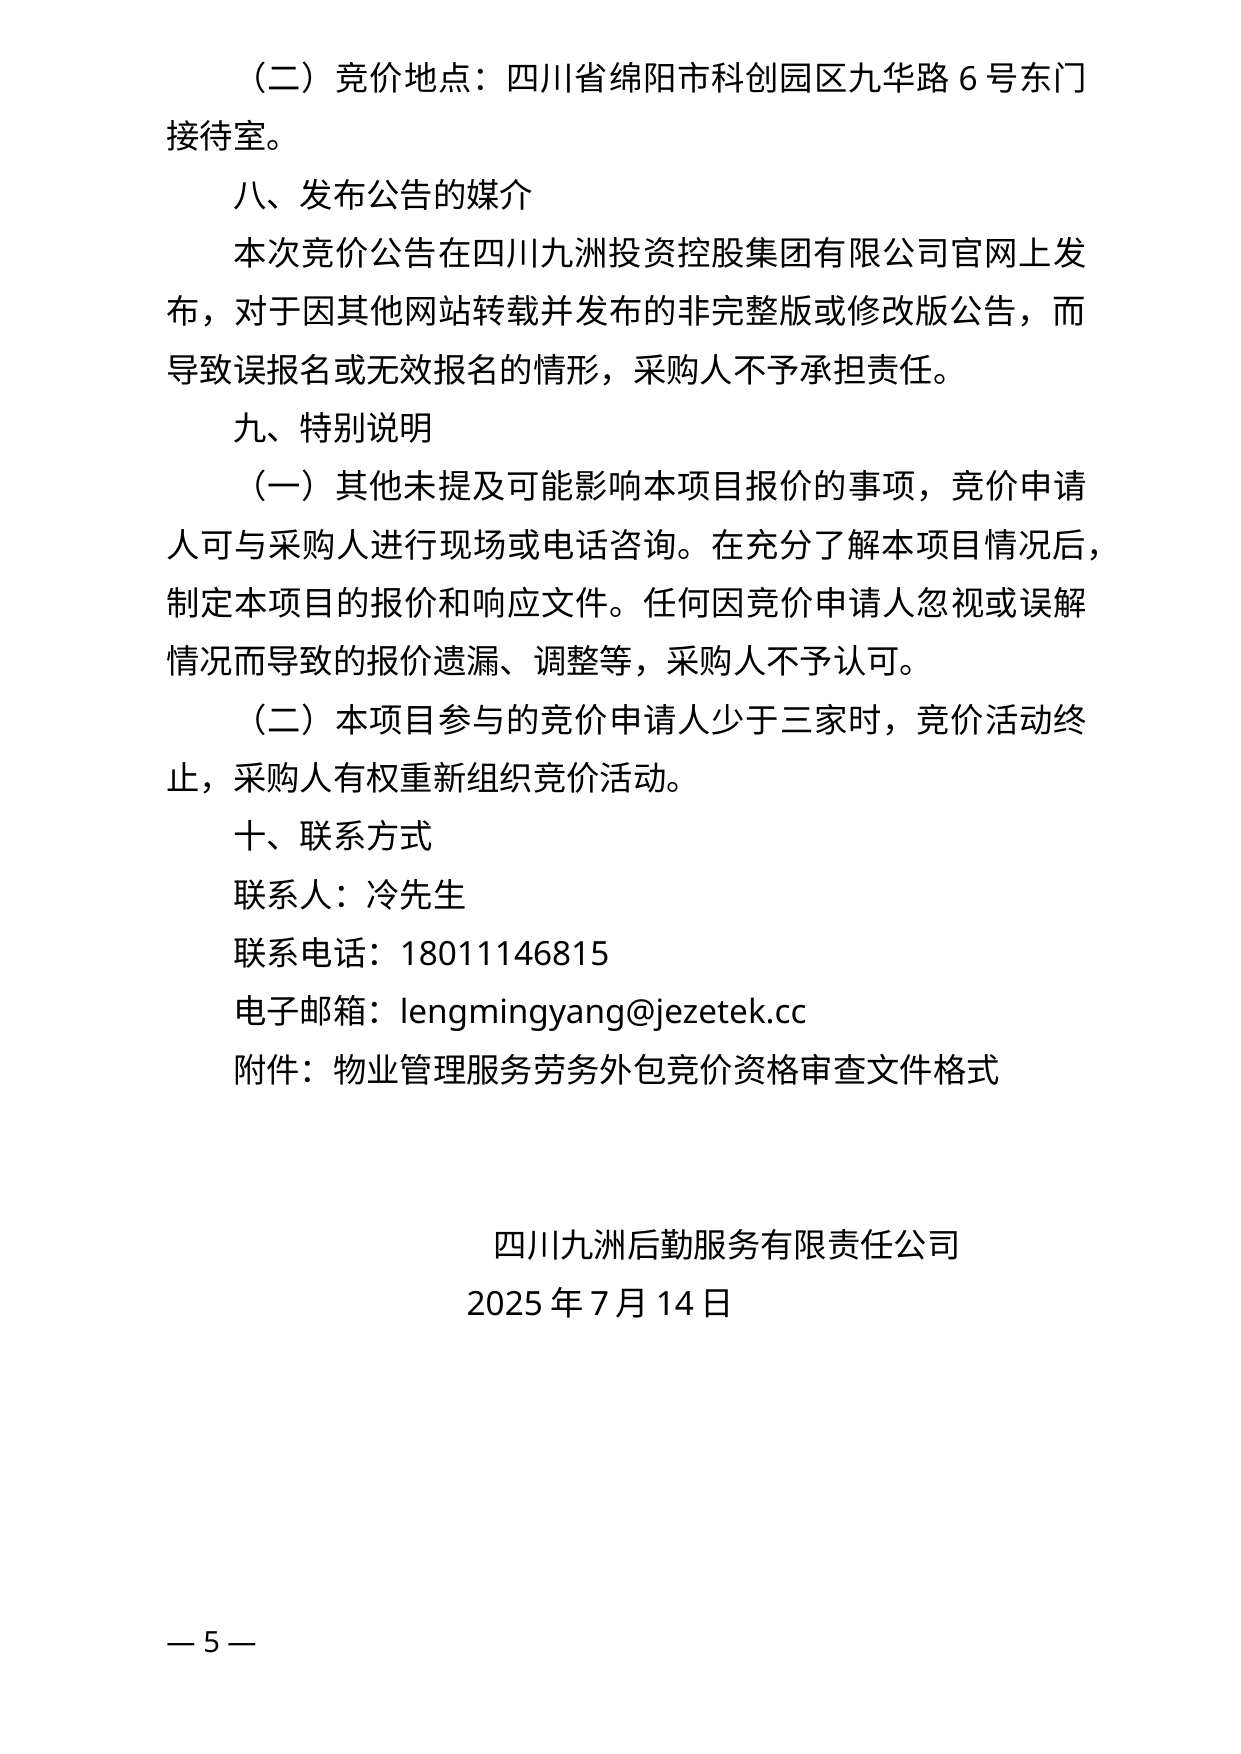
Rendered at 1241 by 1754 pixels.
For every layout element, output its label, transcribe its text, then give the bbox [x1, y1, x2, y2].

text （二）竞价地点：四川省绵阳市科创园区九华路6号东门接待室。 [166, 42, 1087, 158]
text 附件：物业管理服务劳务外包竞价资格审查文件格式 [166, 1033, 1087, 1092]
text 联系电话：18011146815 [166, 917, 1087, 975]
text 电子邮箱：lengmingyang@jezetek.cc [166, 975, 1087, 1033]
text 九、特别说明 [166, 392, 1087, 450]
text （二）本项目参与的竞价申请人少于三家时，竞价活动终止，采购人有权重新组织竞价活动。 [166, 683, 1087, 800]
text 八、发布公告的媒介 [166, 158, 1087, 217]
text 联系人：冷先生 [166, 858, 1087, 917]
text 本次竞价公告在四川九洲投资控股集团有限公司官网上发布，对于因其他网站转载并发布的非完整版或修改版公告，而导致误报名或无效报名的情形，采购人不予承担责任。 [166, 217, 1087, 392]
text 2025年7月14日 [166, 1267, 1087, 1325]
text 四川九洲后勤服务有限责任公司 [166, 1208, 1087, 1267]
text 十、联系方式 [166, 800, 1087, 858]
text （一）其他未提及可能影响本项目报价的事项，竞价申请人可与采购人进行现场或电话咨询。在充分了解本项目情况后，制定本项目的报价和响应文件。任何因竞价申请人忽视或误解情况而导致的报价遗漏、调整等，采购人不予认可。 [166, 450, 1087, 683]
